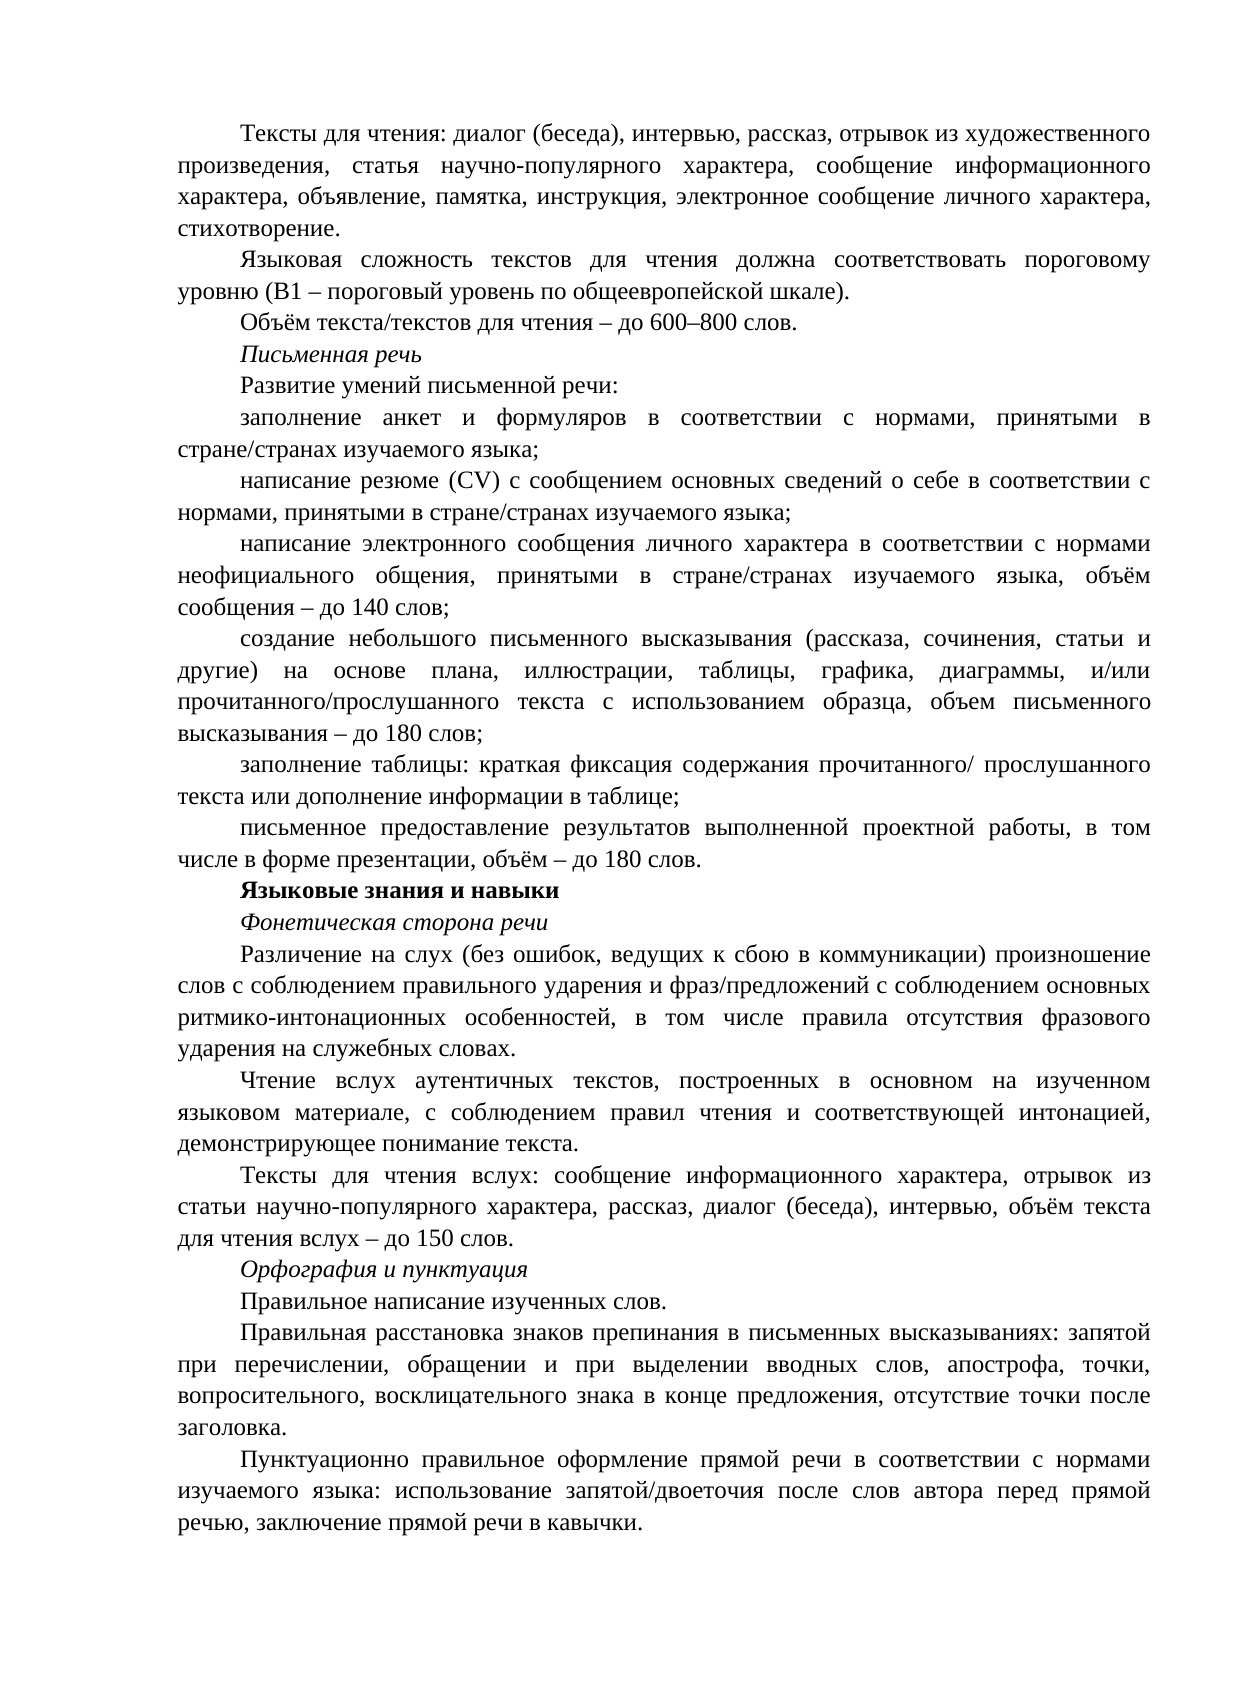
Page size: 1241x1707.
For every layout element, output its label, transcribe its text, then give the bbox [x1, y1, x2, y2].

text Пунктуационно правильное оформление прямой речи в соответствии с нормами изучаемого языка: использование запятой/двоеточия после слов автора перед прямой речью, заключение прямой речи в кавычки. [177, 1444, 1152, 1536]
text Орфография и пунктуация [177, 1254, 1152, 1283]
text Объём текста/текстов для чтения – до 600–800 слов. [177, 307, 1152, 336]
text заполнение анкет и формуляров в соответствии с нормами, принятыми в стране/странах изучаемого языка; [177, 402, 1152, 462]
text написание электронного сообщения личного характера в соответствии с нормами неофициального общения, принятыми в стране/странах изучаемого языка, объём сообщения – до 140 слов; [177, 528, 1152, 620]
text создание небольшого письменного высказывания (рассказа, сочинения, статьи и другие) на основе плана, иллюстрации, таблицы, графика, диаграммы, и/или прочитанного/прослушанного текста с использованием образца, объем письменного высказывания – до 180 слов; [177, 623, 1152, 747]
text Различение на слух (без ошибок, ведущих к сбою в коммуникации) произношение слов с соблюдением правильного ударения и фраз/предложений с соблюдением основных ритмико-интонационных особенностей, в том числе правила отсутствия фразового ударения на служебных словах. [177, 939, 1152, 1062]
text Языковые знания и навыки [177, 876, 1152, 904]
text Языковая сложность текстов для чтения должна соответствовать пороговому уровню (В1 – пороговый уровень по общеевропейской шкале). [177, 244, 1152, 305]
text Развитие умений письменной речи: [177, 371, 1152, 399]
text Правильное написание изученных слов. [177, 1286, 1152, 1315]
text Письменная речь [177, 339, 1152, 368]
text Тексты для чтения: диалог (беседа), интервью, рассказ, отрывок из художественного произведения, статья научно-популярного характера, сообщение информационного характера, объявление, памятка, инструкция, электронное сообщение личного характера, стихотворение. [177, 118, 1152, 242]
text письменное предоставление результатов выполненной проектной работы, в том числе в форме презентации, объём – до 180 слов. [177, 812, 1152, 873]
text Фонетическая сторона речи [177, 907, 1152, 936]
text Чтение вслух аутентичных текстов, построенных в основном на изученном языковом материале, с соблюдением правил чтения и соответствующей интонацией, демонстрирующее понимание текста. [177, 1065, 1152, 1157]
text заполнение таблицы: краткая фиксация содержания прочитанного/ прослушанного текста или дополнение информации в таблице; [177, 749, 1152, 810]
text Правильная расстановка знаков препинания в письменных высказываниях: запятой при перечислении, обращении и при выделении вводных слов, апострофа, точки, вопросительного, восклицательного знака в конце предложения, отсутствие точки после заголовка. [177, 1317, 1152, 1441]
text Тексты для чтения вслух: сообщение информационного характера, отрывок из статьи научно-популярного характера, рассказ, диалог (беседа), интервью, объём текста для чтения вслух – до 150 слов. [177, 1160, 1152, 1252]
text написание резюме (CV) с сообщением основных сведений о себе в соответствии с нормами, принятыми в стране/странах изучаемого языка; [177, 465, 1152, 526]
